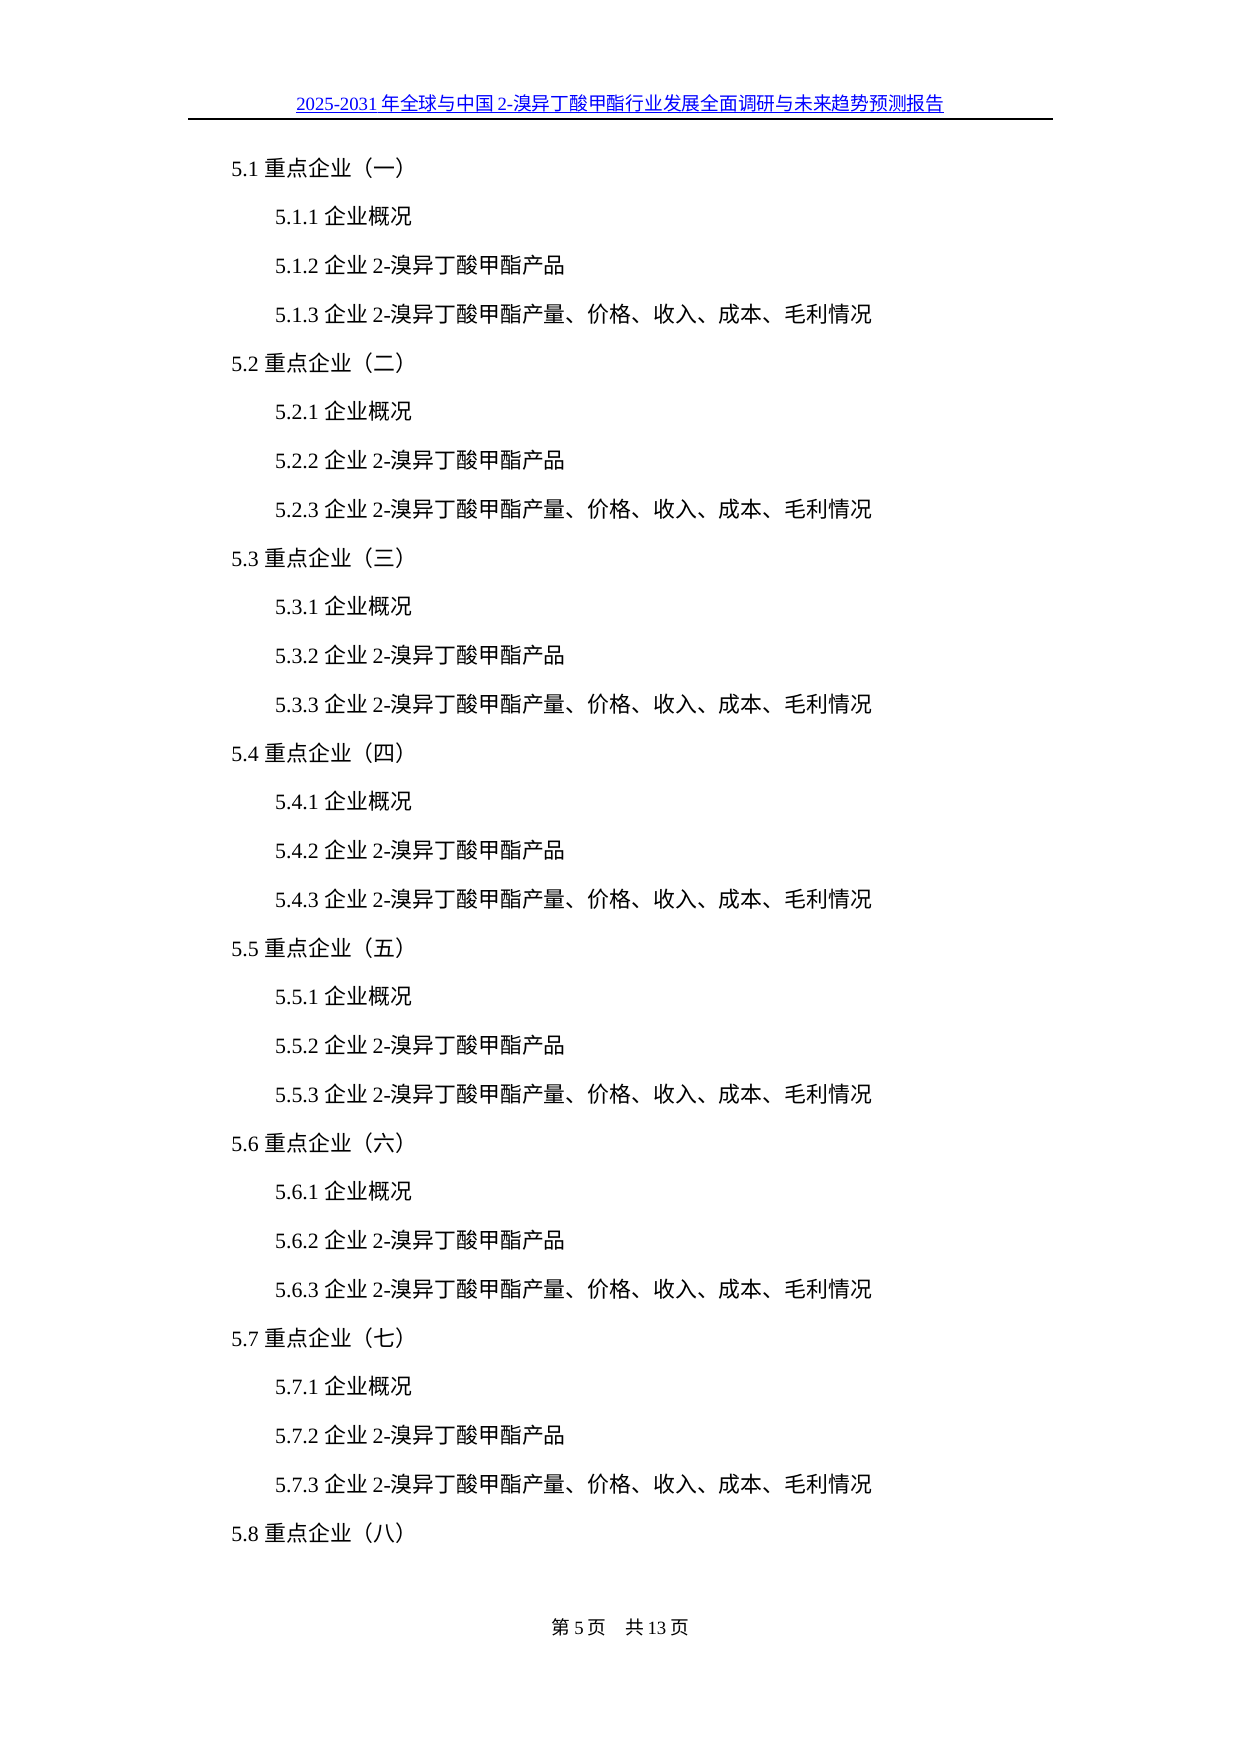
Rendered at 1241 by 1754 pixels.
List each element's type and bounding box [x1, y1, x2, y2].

text [187, 150, 1053, 1548]
